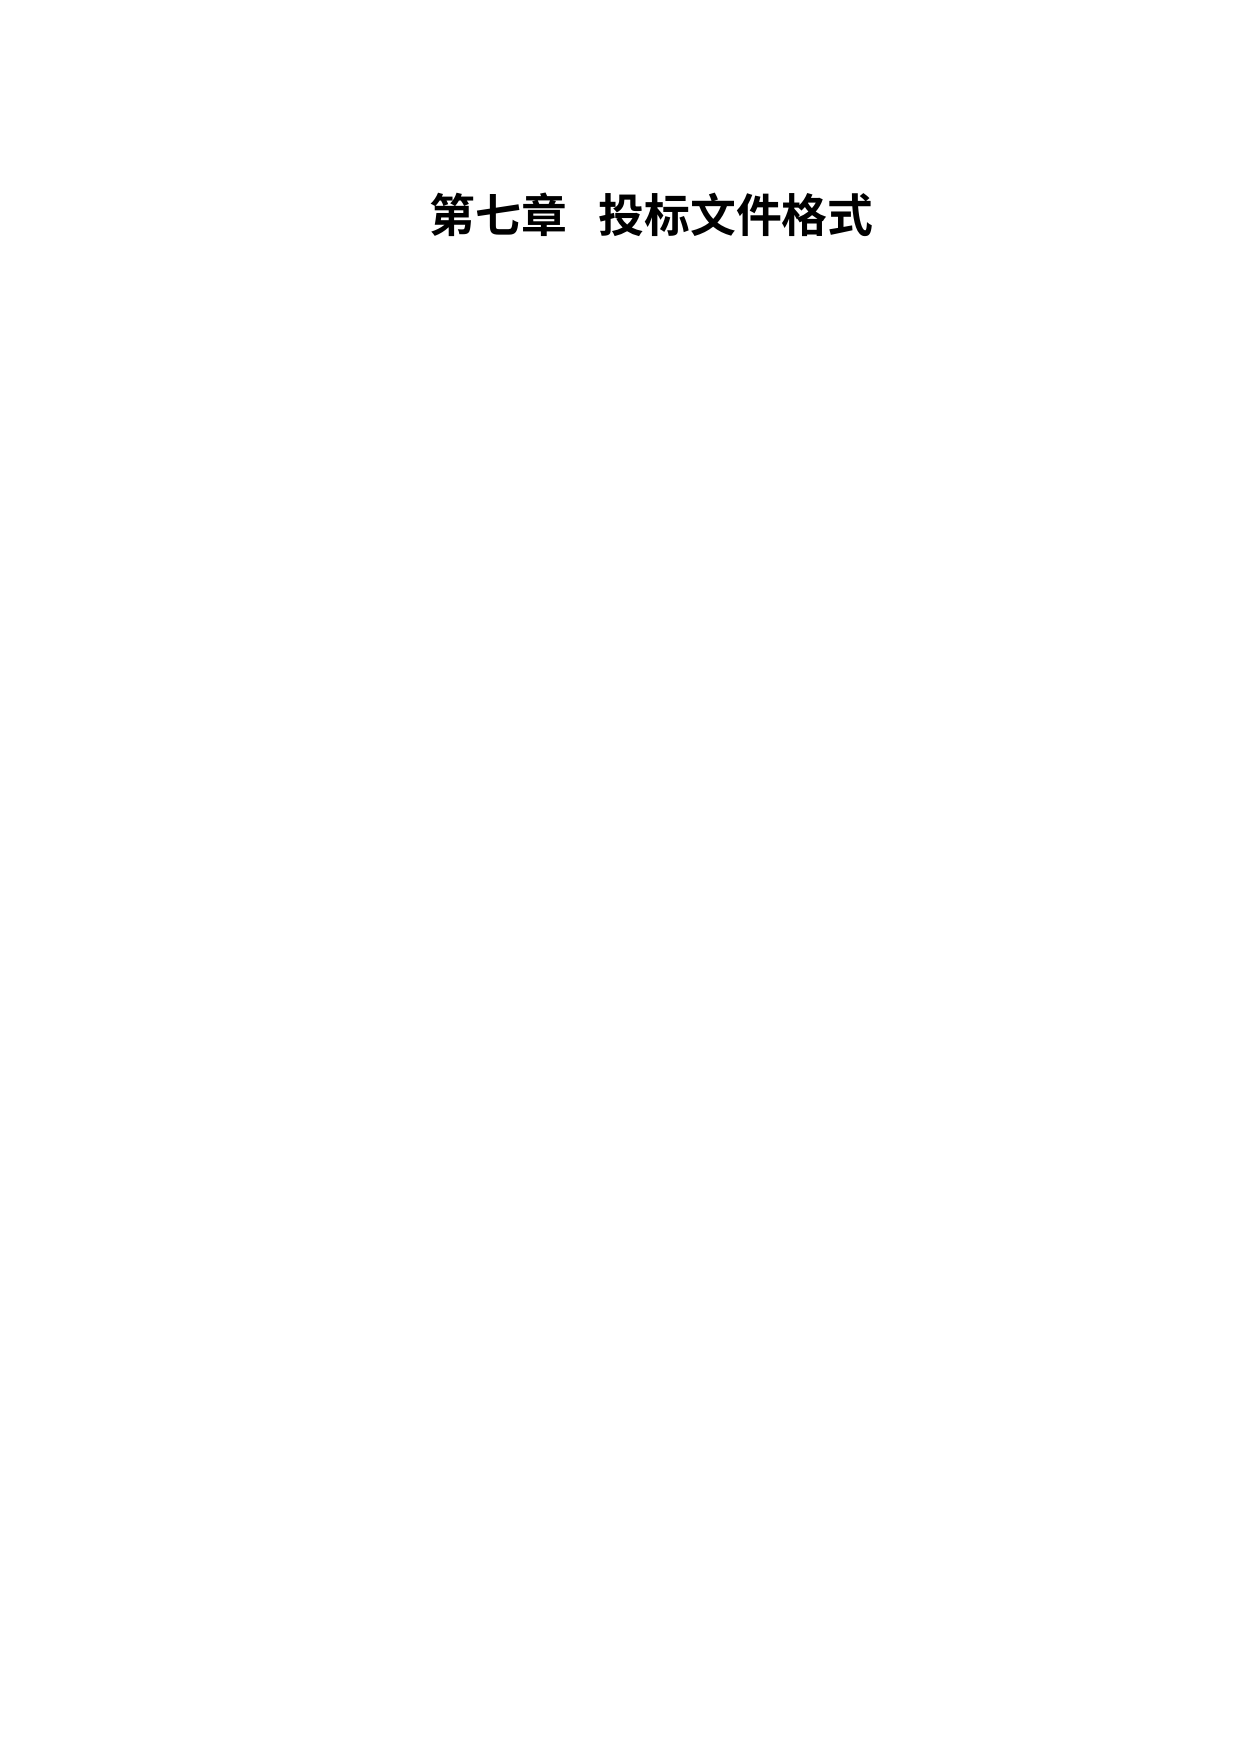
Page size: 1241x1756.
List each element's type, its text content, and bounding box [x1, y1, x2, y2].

subtitle 第七章 投标文件格式 [198, 179, 1105, 246]
